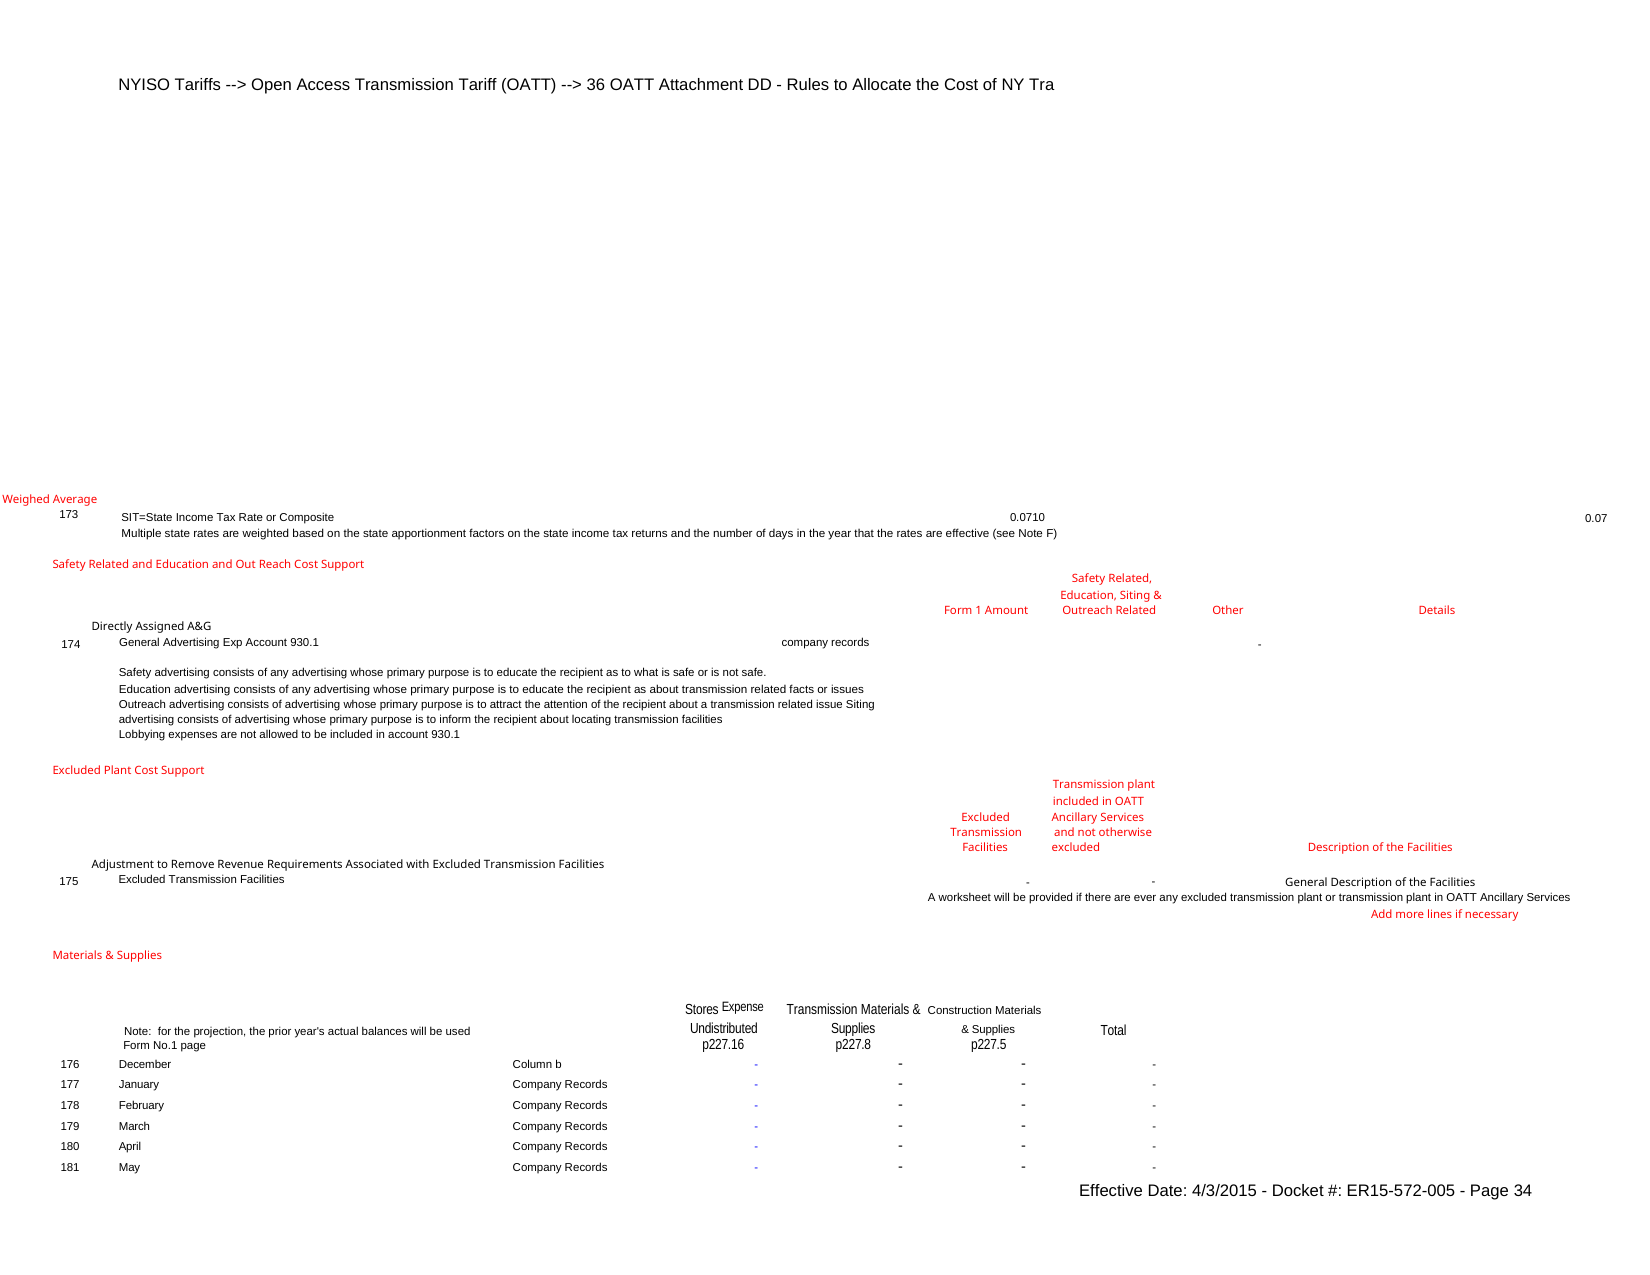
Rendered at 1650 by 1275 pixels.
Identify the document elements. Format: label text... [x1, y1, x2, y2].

text Form 1 Amount Outreach Related Other Details [944, 604, 1650, 617]
text Adjustment to Remove Revenue Requirements Associated with Excluded Transmission Facilities [59, 858, 1650, 871]
text A worksheet will be provided if there are ever any excluded transmission plant or transmission plant in OATT Ancillary Services [59, 891, 1650, 904]
text 180 April Company Records - - - - [60, 1140, 1650, 1153]
text Excluded Plant Cost Support [52, 764, 1650, 777]
text Safety Related and Education and Out Reach Cost Support [52, 558, 1650, 571]
text 175 Excluded Transmission Facilities - - General Description of the Facilities [59, 873, 1650, 886]
text Education, Siting & [1060, 589, 1650, 602]
text Transmission plant [1053, 778, 1650, 791]
text Stores Expense Transmission Materials & Construction Materials [60, 998, 1650, 1015]
text included in OATT [1053, 795, 1650, 808]
text Education advertising consists of any advertising whose primary purpose is to educate the recipient as about transmission related facts or issues Outreach advertising consists of advertising whose primary purpose is to attract the attention of the recipient about a transmission related issue Siting advertising consists of advertising whose primary purpose is to inform the recipient about locating transmission facilities Lobbying expenses are not allowed to be included in account 930.1 [119, 681, 889, 742]
text Facilities excluded Description of the Facilities [59, 841, 1650, 854]
text Excluded Ancillary Services [59, 811, 1650, 824]
text Safety advertising consists of any advertising whose primary purpose is to educate the recipient as to what is safe or is not safe. [119, 666, 1650, 679]
text 181 May Company Records - - - - [60, 1161, 1650, 1174]
text 179 March Company Records - - - - [60, 1119, 1650, 1133]
text Transmission and not otherwise [59, 826, 1650, 839]
text 174 General Advertising Exp Account 930.1 company records - [61, 636, 1650, 649]
text 173 [59, 508, 102, 522]
text 176 December Column b - - - - [60, 1058, 1650, 1071]
text Add more lines if necessary [59, 908, 1650, 921]
text 178 February Company Records - - - - [60, 1099, 1650, 1112]
text Form No.1 page p227.16 p227.8 p227.5 [60, 1037, 1650, 1053]
text 177 January Company Records - - - - [60, 1078, 1650, 1092]
text 0.07 [1585, 512, 1650, 525]
text Safety Related, [1072, 572, 1650, 585]
text SIT=State Income Tax Rate or Composite 0.0710 Multiple state rates are weighted based on the state apportionment factors on the state income tax returns and the number of days in the year that the rates are effective (see Note F) [121, 509, 1094, 540]
text Materials & Supplies [52, 949, 1650, 962]
text Note: for the projection, the prior year's actual balances will be used Undistributed Supplies & Supplies Total [60, 1021, 1650, 1036]
text Directly Assigned A&G [91, 620, 1650, 633]
